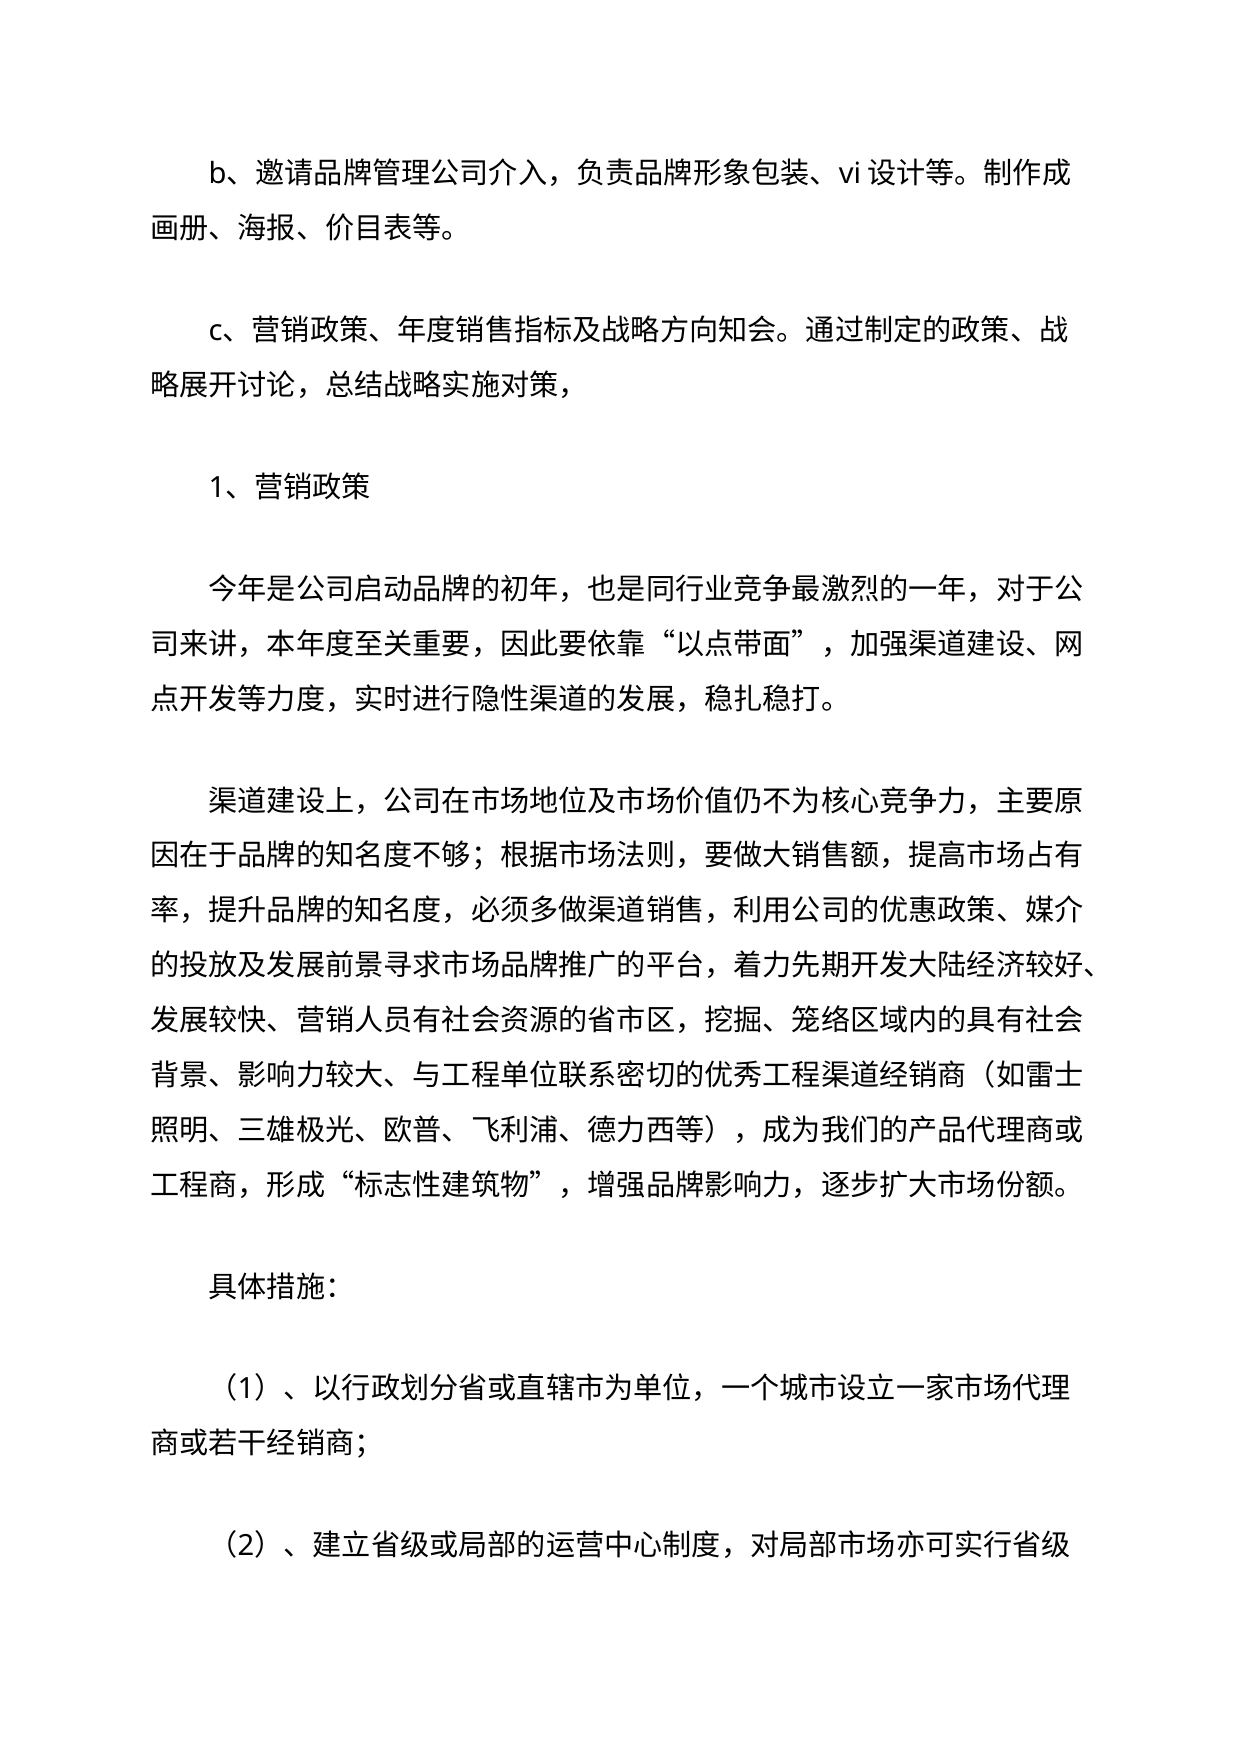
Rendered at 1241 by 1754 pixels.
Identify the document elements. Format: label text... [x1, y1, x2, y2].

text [150, 1522, 1090, 1564]
text 今年是公司启动品牌的初年，也是同行业竞争最激烈的一年，对于公司来讲，本年度至关重要，因此要依靠“以点带面”，加强渠道建设、网点开发等力度，实时进行隐性渠道的发展，稳扎稳打。 [150, 566, 1090, 718]
text 具体措施： [150, 1263, 1090, 1305]
text 1、营销政策 [150, 463, 1090, 506]
text c、营销政策、年度销售指标及战略方向知会。通过制定的政策、战略展开讨论，总结战略实施对策， [150, 307, 1090, 404]
text b、邀请品牌管理公司介入，负责品牌形象包装、vi设计等。制作成画册、海报、价目表等。 [150, 150, 1090, 247]
text 渠道建设上，公司在市场地位及市场价值仍不为核心竞争力，主要原因在于品牌的知名度不够；根据市场法则，要做大销售额，提高市场占有率，提升品牌的知名度，必须多做渠道销售，利用公司的优惠政策、媒介的投放及发展前景寻求市场品牌推广的平台，着力先期开发大陆经济较好、发展较快、营销人员有社会资源的省市区，挖掘、笼络区域内的具有社会背景、影响力较大、与工程单位联系密切的优秀工程渠道经销商（如雷士照明、三雄极光、欧普、飞利浦、德力西等），成为我们的产品代理商或工程商，形成“标志性建筑物”，增强品牌影响力，逐步扩大市场份额。 [150, 777, 1090, 1204]
text （1）、以行政划分省或直辖市为单位，一个城市设立一家市场代理商或若干经销商； [150, 1365, 1090, 1462]
